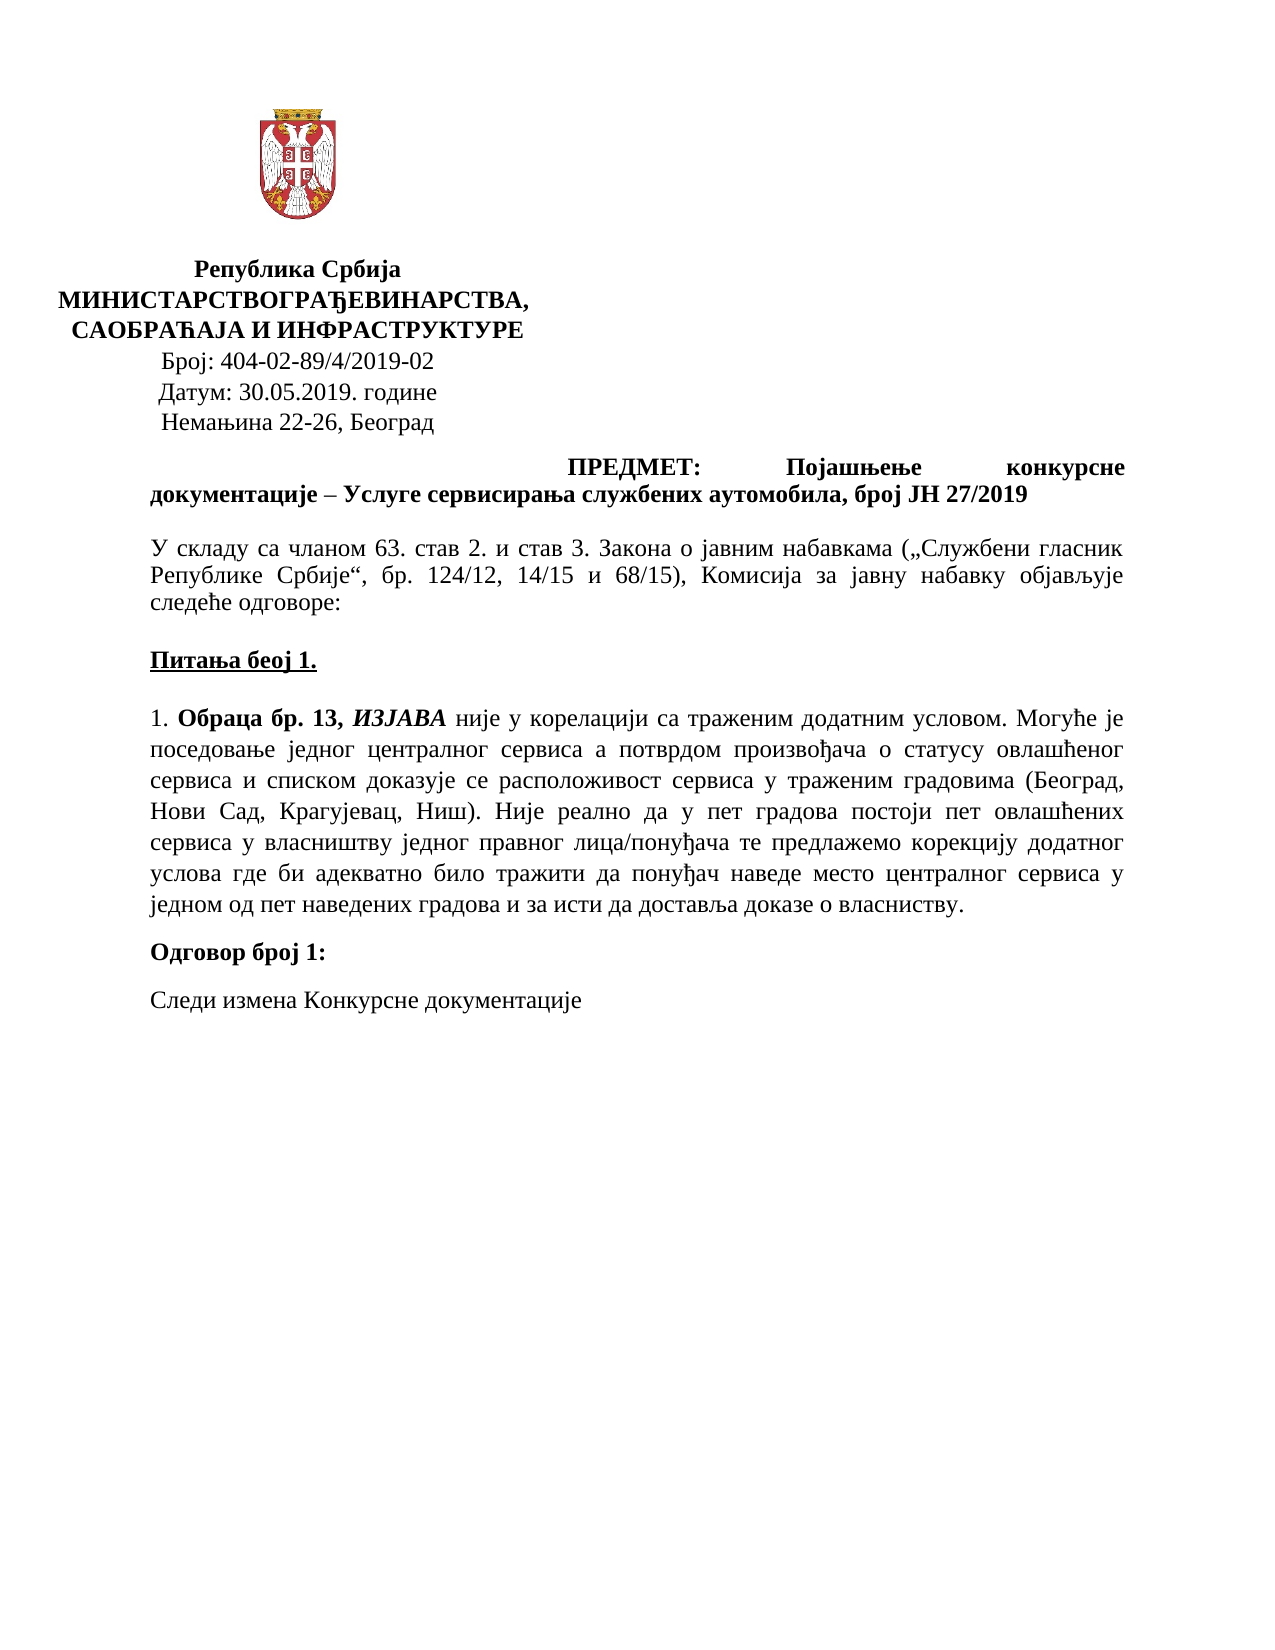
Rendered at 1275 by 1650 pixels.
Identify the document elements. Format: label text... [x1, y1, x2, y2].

text У складу са чланом 63. став 2. и став 3. Закона о јавним набавкама („Службени гласник Републике Србије“, бр. 124/12, 14/15 и 68/15), Комисија за јавну набавку објављује следеће одговоре: [150, 535, 1125, 616]
text 1. Обраца бр. 13, ИЗЈАВА није у корелацији са траженим додатним условом. Могуће је поседовање једног централног сервиса а потврдом произвођача о статусу овлашћеног сервиса и списком доказује се расположивост сервиса у траженим градовима (Београд, Нови Сад, Крагујевац, Ниш). Није реално да у пет градова постоји пет овлашћених сервиса у власништву једног правног лица/понуђача те предлажемо корекцију додатног услова где би адекватно било тражити да понуђач наведе место централног сервиса у једном од пет наведених градова и за исти да доставља доказе о власниству. [150, 703, 1125, 918]
table_cell Немањина 22-26, Београд [46, 407, 548, 438]
text ПРЕДМЕТ: Појашњење конкурсне документације – Услуге сервисирања службених аутомобила, број ЈН 27/2019 [150, 454, 1125, 508]
table_cell Република Србија [46, 255, 548, 285]
table_cell САОБРАЋАЈА И ИНФРАСТРУКТУРЕ [46, 316, 548, 346]
table_cell Датум: 30.05.2019. године [46, 377, 548, 407]
table_header [46, 109, 548, 254]
picture [244, 109, 351, 226]
text Следи измена Конкурсне документације [150, 985, 1125, 1013]
table_cell Број: 404-02-89/4/2019-02 [46, 346, 548, 377]
text Одговор број 1: [150, 937, 1125, 966]
text Питања беој 1. [150, 645, 1125, 674]
table_cell МИНИСТАРСТВОГРАЂЕВИНАРСТВА, [46, 285, 548, 316]
